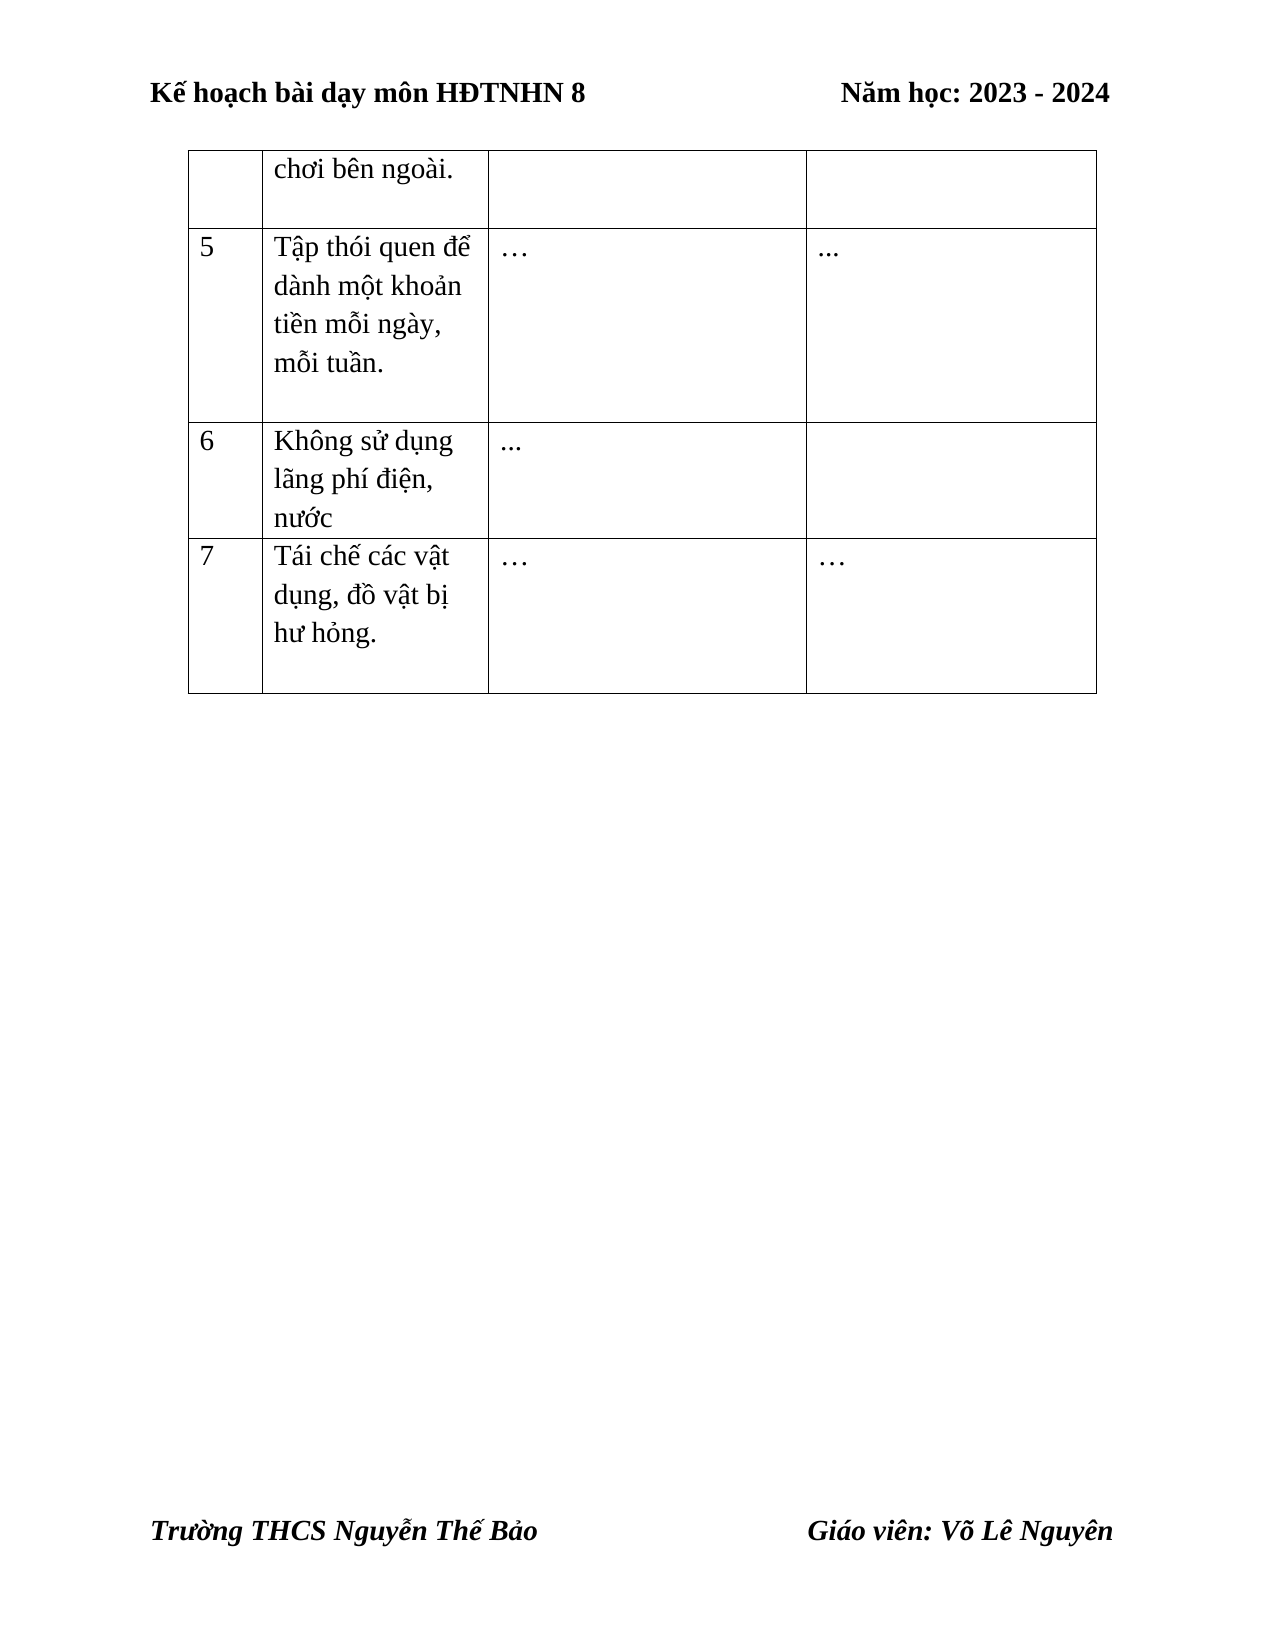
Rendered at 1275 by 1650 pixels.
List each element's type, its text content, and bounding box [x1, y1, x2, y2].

table_cell Tập thói quen để dành một khoản tiền mỗi ngày, mỗi tuần. [263, 229, 488, 422]
table_cell 4 [189, 151, 262, 228]
table_cell … [489, 539, 806, 693]
table_cell Không sử dụng lãng phí điện, nước [263, 423, 488, 537]
table_cell Tái chế các vật dụng, đồ vật bị hư hỏng. [263, 539, 488, 693]
table_cell ... [807, 229, 1096, 422]
table_cell … [489, 151, 806, 228]
table_cell [807, 423, 1096, 537]
table_cell 7 [189, 539, 262, 693]
table_cell … [807, 539, 1096, 693]
table_cell … [489, 229, 806, 422]
table_cell 5 [189, 229, 262, 422]
table_cell ... [489, 423, 806, 537]
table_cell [263, 151, 488, 228]
table_cell … [807, 151, 1096, 228]
table_cell 6 [189, 423, 262, 537]
